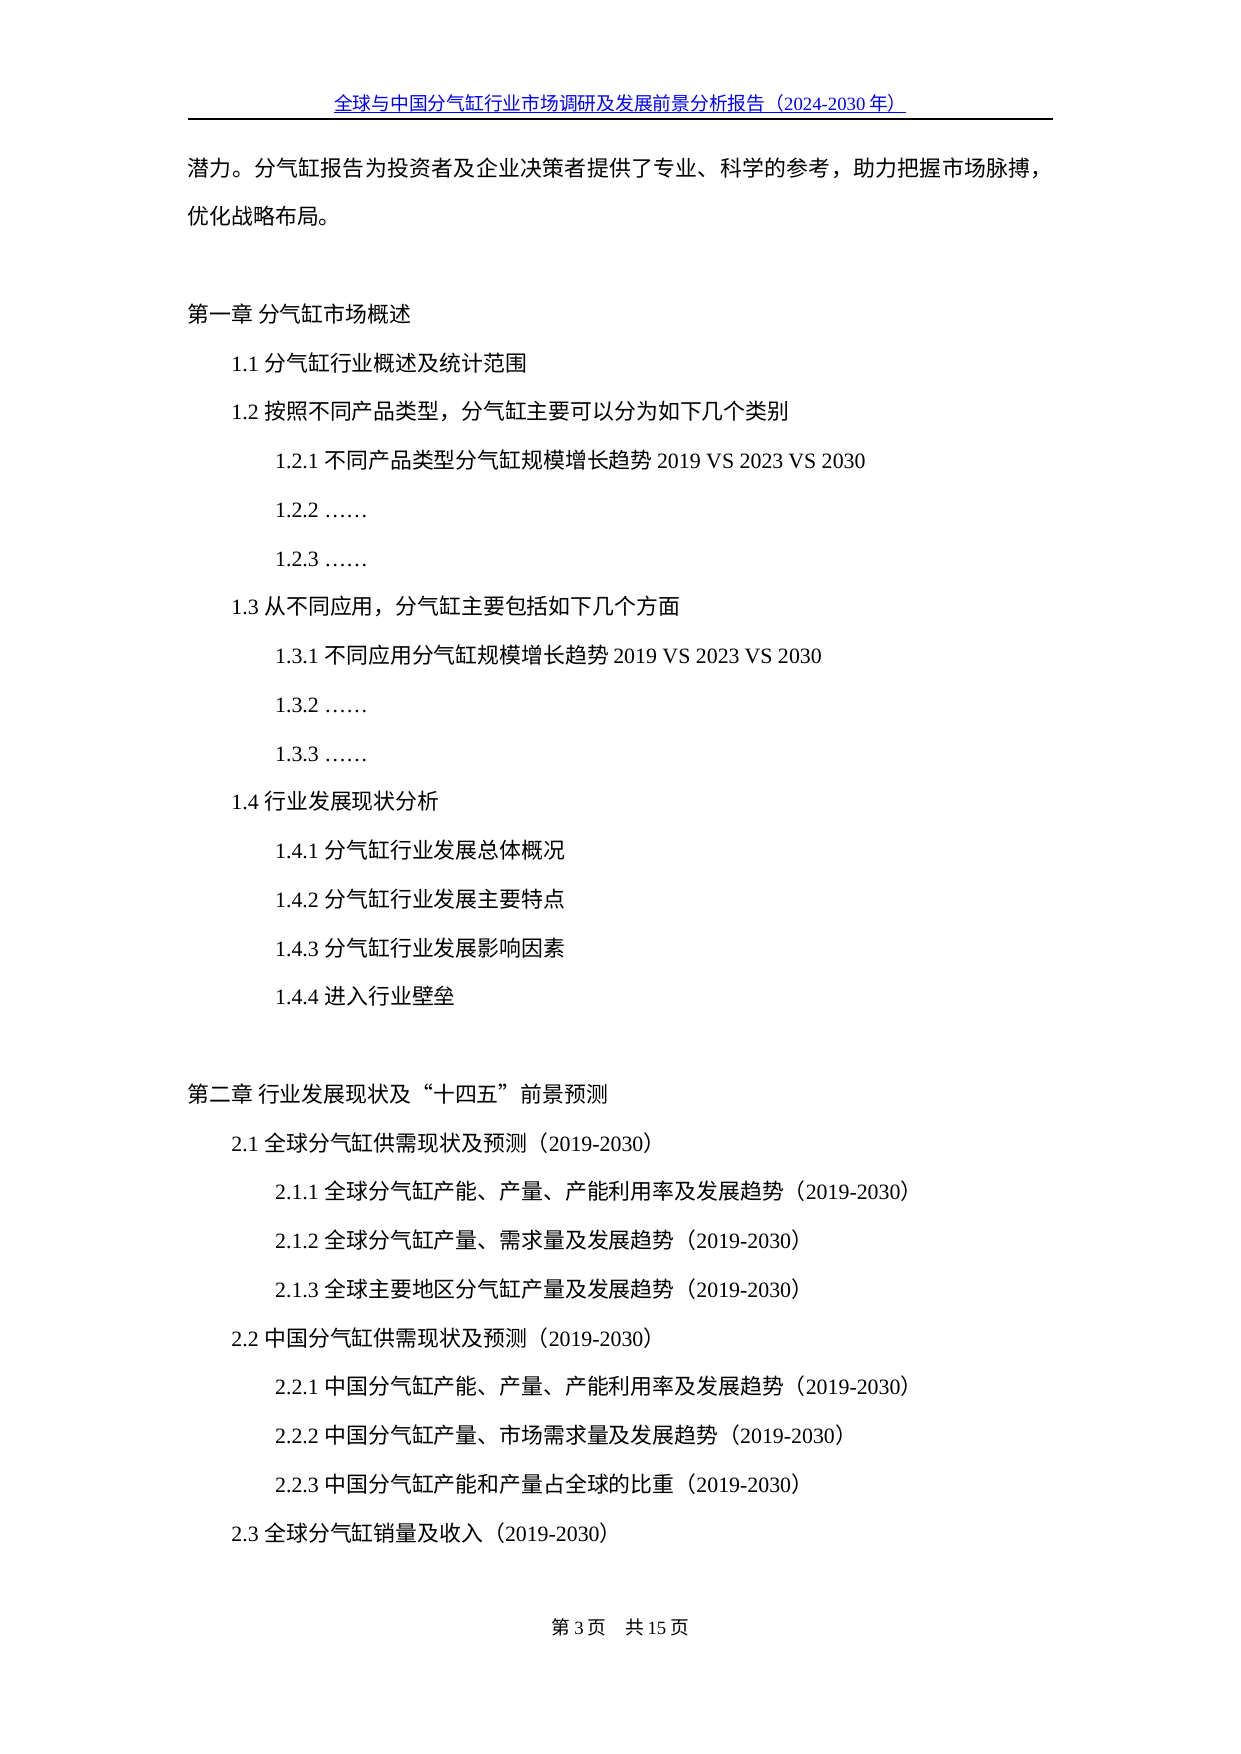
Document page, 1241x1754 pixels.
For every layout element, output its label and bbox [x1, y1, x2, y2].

text [187, 150, 1053, 1548]
